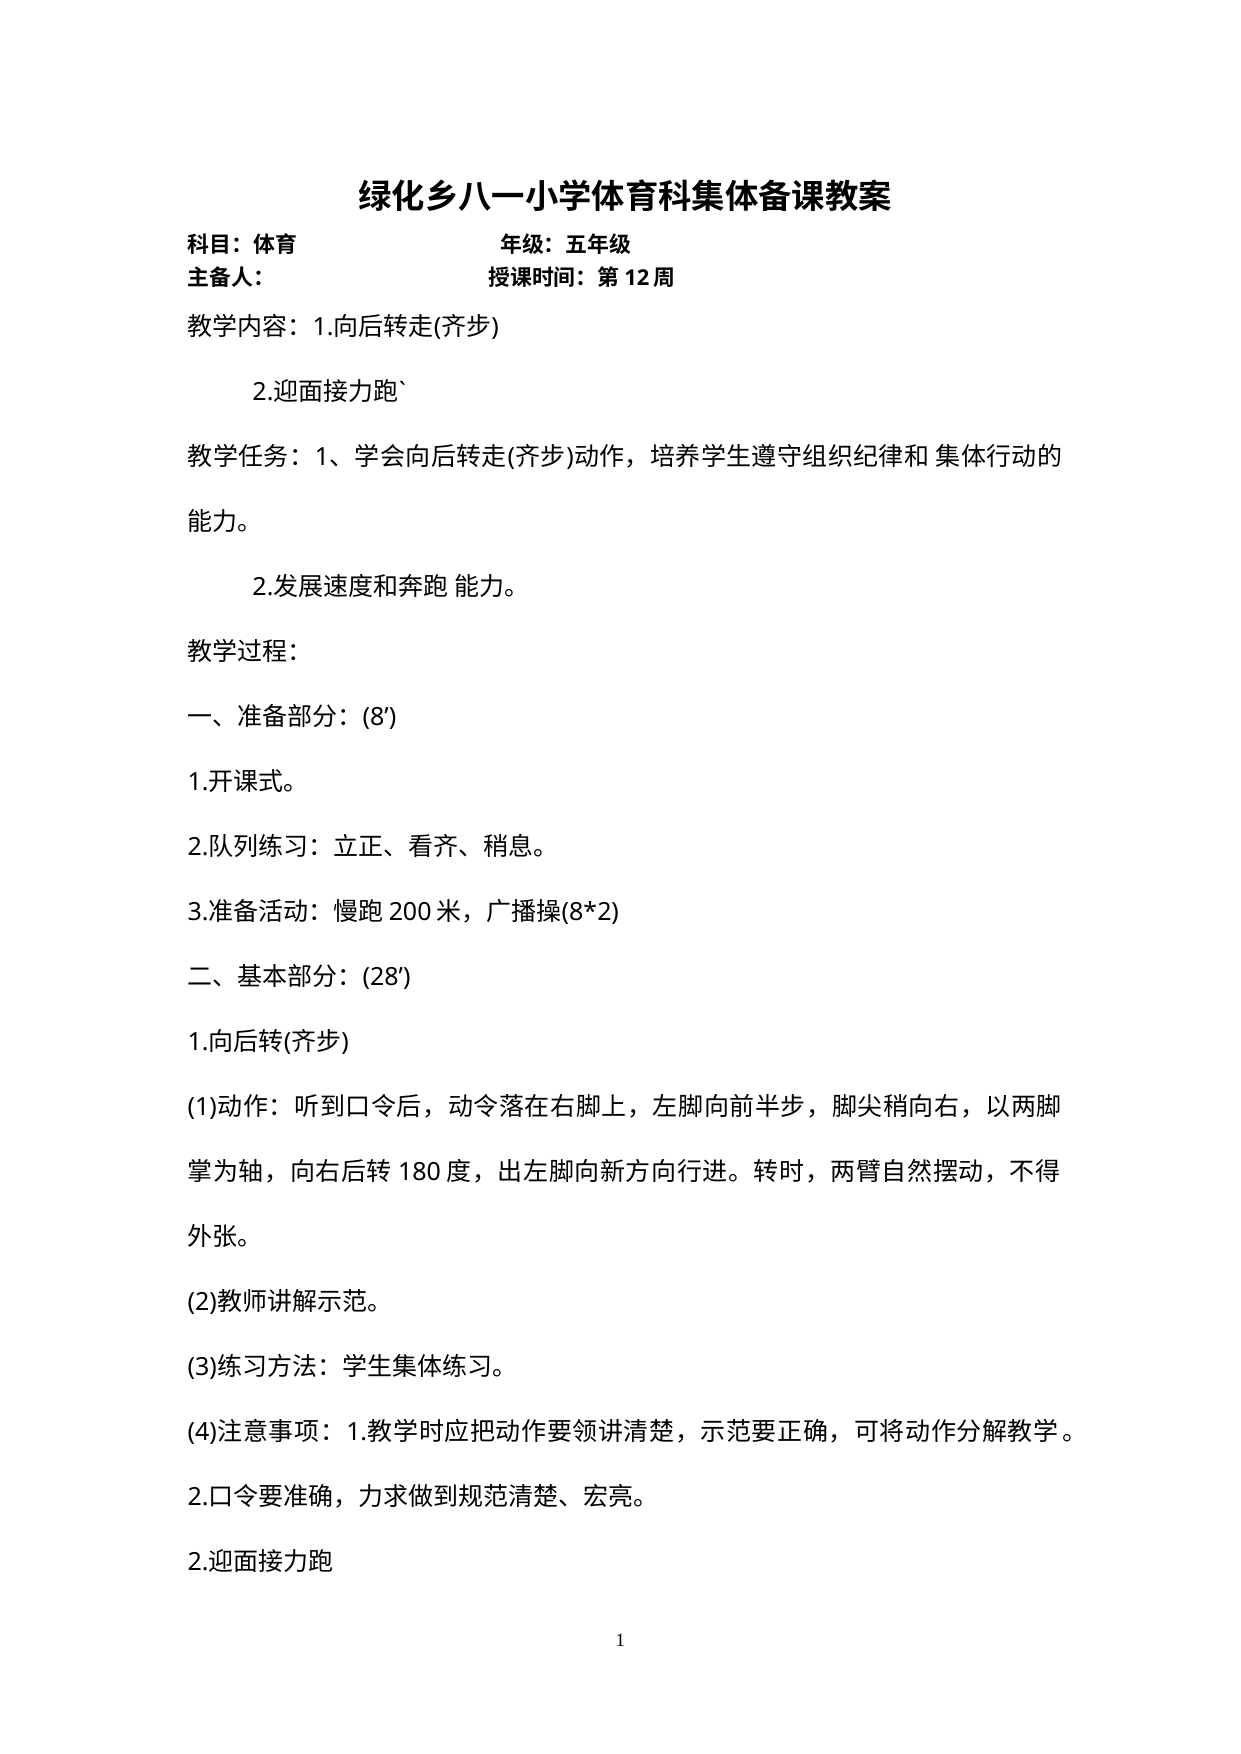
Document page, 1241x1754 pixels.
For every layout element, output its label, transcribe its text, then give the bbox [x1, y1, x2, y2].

text 教学过程： [187, 617, 1062, 682]
text 2.迎面接力跑 [187, 1527, 1062, 1592]
text (1)动作：听到口令后，动令落在右脚上，左脚向前半步，脚尖稍向右，以两脚掌为轴，向右后转180度，出左脚向新方向行进。转时，两臂自然摆动，不得外张。 [187, 1072, 1062, 1267]
text 2.发展速度和奔跑 能力。 [187, 552, 1062, 617]
text 科目：体育 年级：五年级 [187, 227, 1062, 259]
text (4)注意事项：1.教学时应把动作要领讲清楚，示范要正确，可将动作分解教学。2.口令要准确，力求做到规范清楚、宏亮。 [187, 1397, 1062, 1527]
text 3.准备活动：慢跑200米，广播操(8*2) [187, 877, 1062, 942]
text 教学内容：1.向后转走(齐步) [187, 292, 1062, 357]
text 主备人： 授课时间：第12周 [187, 259, 1062, 292]
text 一、准备部分：(8’) [187, 682, 1062, 747]
text 二、基本部分：(28’) [187, 942, 1062, 1007]
text 2.队列练习：立正、看齐、稍息。 [187, 812, 1062, 877]
text (2)教师讲解示范。 [187, 1267, 1062, 1332]
text 2.迎面接力跑` [187, 357, 1062, 422]
text 1.向后转(齐步) [187, 1007, 1062, 1072]
text 绿化乡八一小学体育科集体备课教案 [187, 162, 1062, 227]
text (3)练习方法：学生集体练习。 [187, 1332, 1062, 1397]
text 教学任务：1、学会向后转走(齐步)动作，培养学生遵守组织纪律和 集体行动的能力。 [187, 422, 1062, 552]
text 1.开课式。 [187, 747, 1062, 812]
